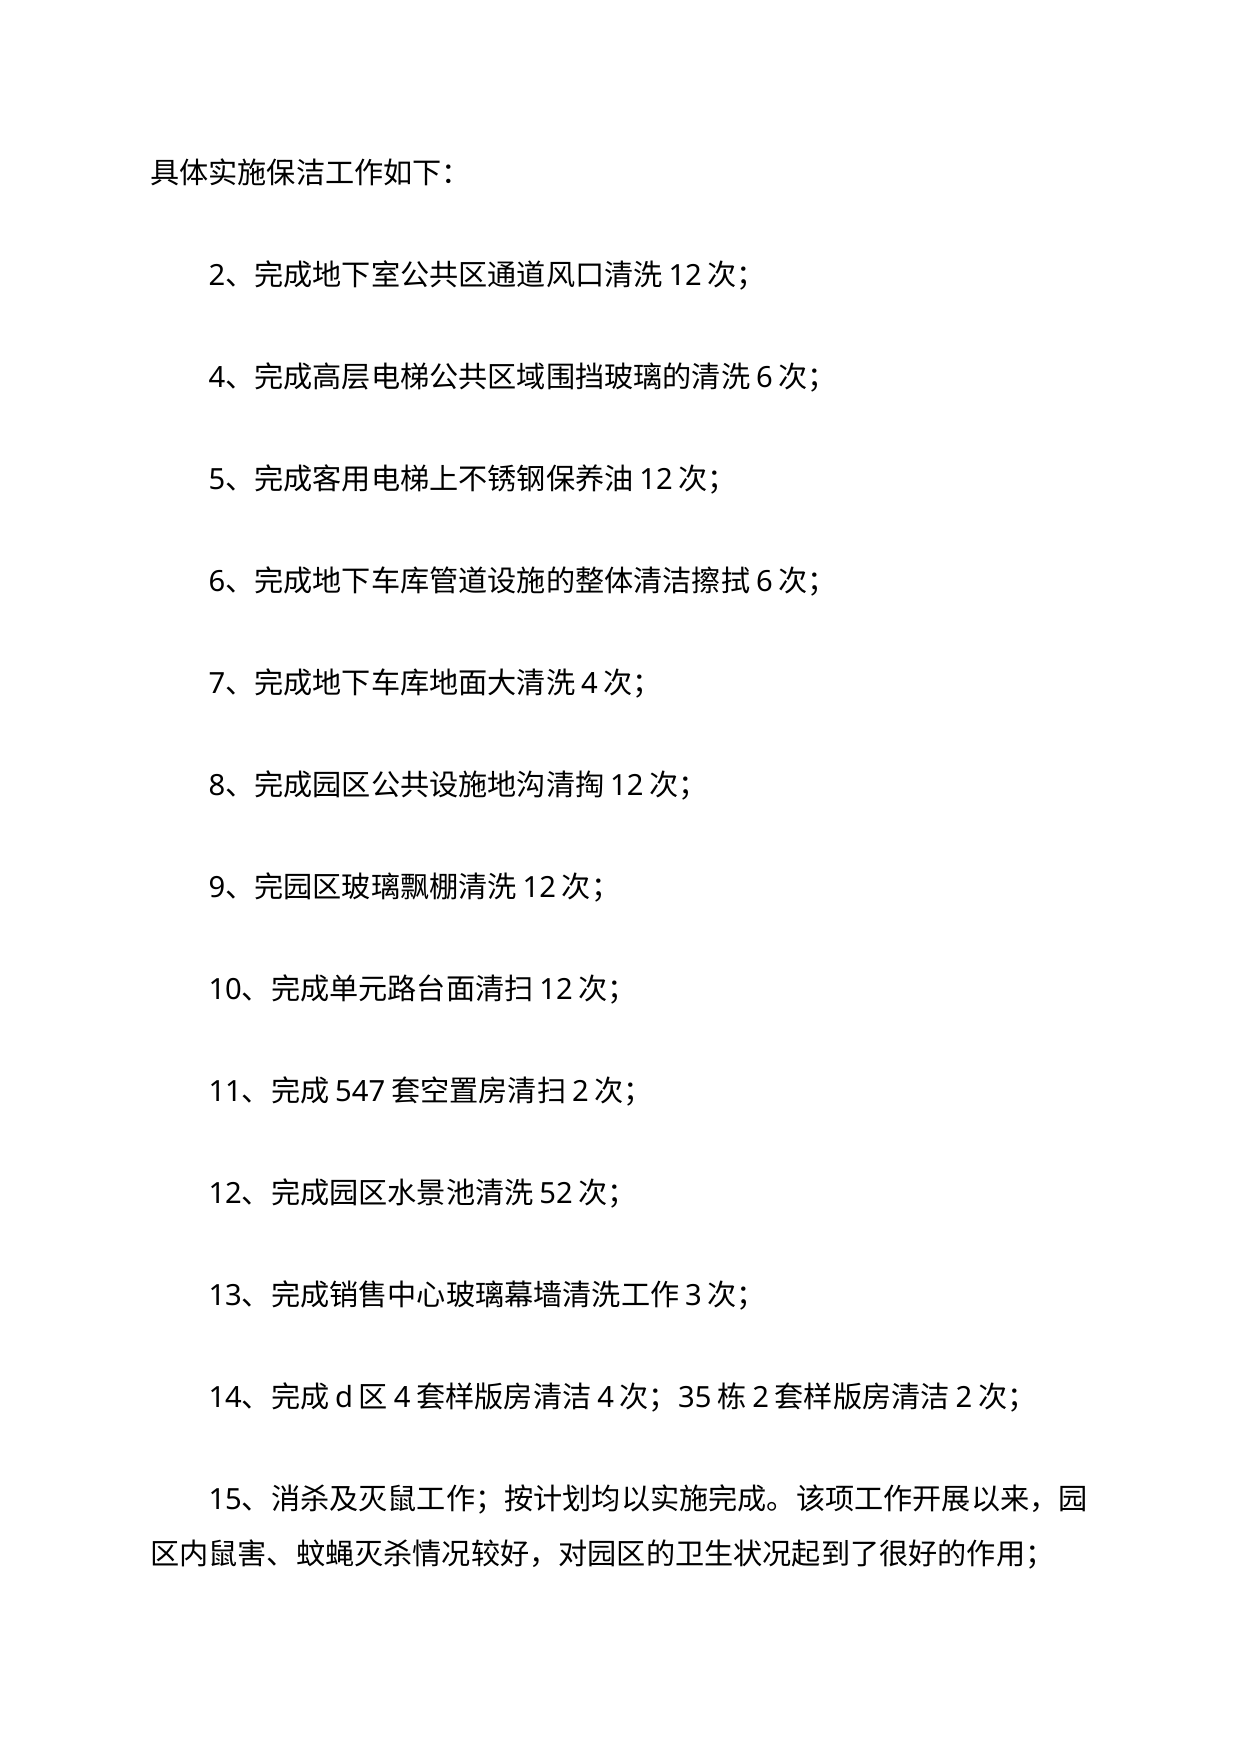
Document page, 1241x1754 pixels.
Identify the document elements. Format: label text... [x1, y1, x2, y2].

text 6、完成地下车库管道设施的整体清洁擦拭6次； [150, 558, 1090, 600]
text 12、完成园区水景池清洗52次； [150, 1169, 1090, 1212]
text 14、完成d区4套样版房清洁4次；35栋2套样版房清洁2次； [150, 1373, 1090, 1416]
text 2、完成地下室公共区通道风口清洗12次； [150, 252, 1090, 294]
text 8、完成园区公共设施地沟清掏12次； [150, 762, 1090, 804]
text 13、完成销售中心玻璃幕墙清洗工作3次； [150, 1272, 1090, 1314]
text 7、完成地下车库地面大清洗4次； [150, 660, 1090, 702]
text 5、完成客用电梯上不锈钢保养油12次； [150, 456, 1090, 498]
text 9、完园区玻璃飘棚清洗12次； [150, 864, 1090, 906]
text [150, 150, 1090, 192]
text 10、完成单元路台面清扫12次； [150, 966, 1090, 1008]
text 15、消杀及灭鼠工作；按计划均以实施完成。该项工作开展以来，园区内鼠害、蚊蝇灭杀情况较好，对园区的卫生状况起到了很好的作用； [150, 1476, 1090, 1573]
text 4、完成高层电梯公共区域围挡玻璃的清洗6次； [150, 354, 1090, 396]
text 11、完成547套空置房清扫2次； [150, 1068, 1090, 1110]
